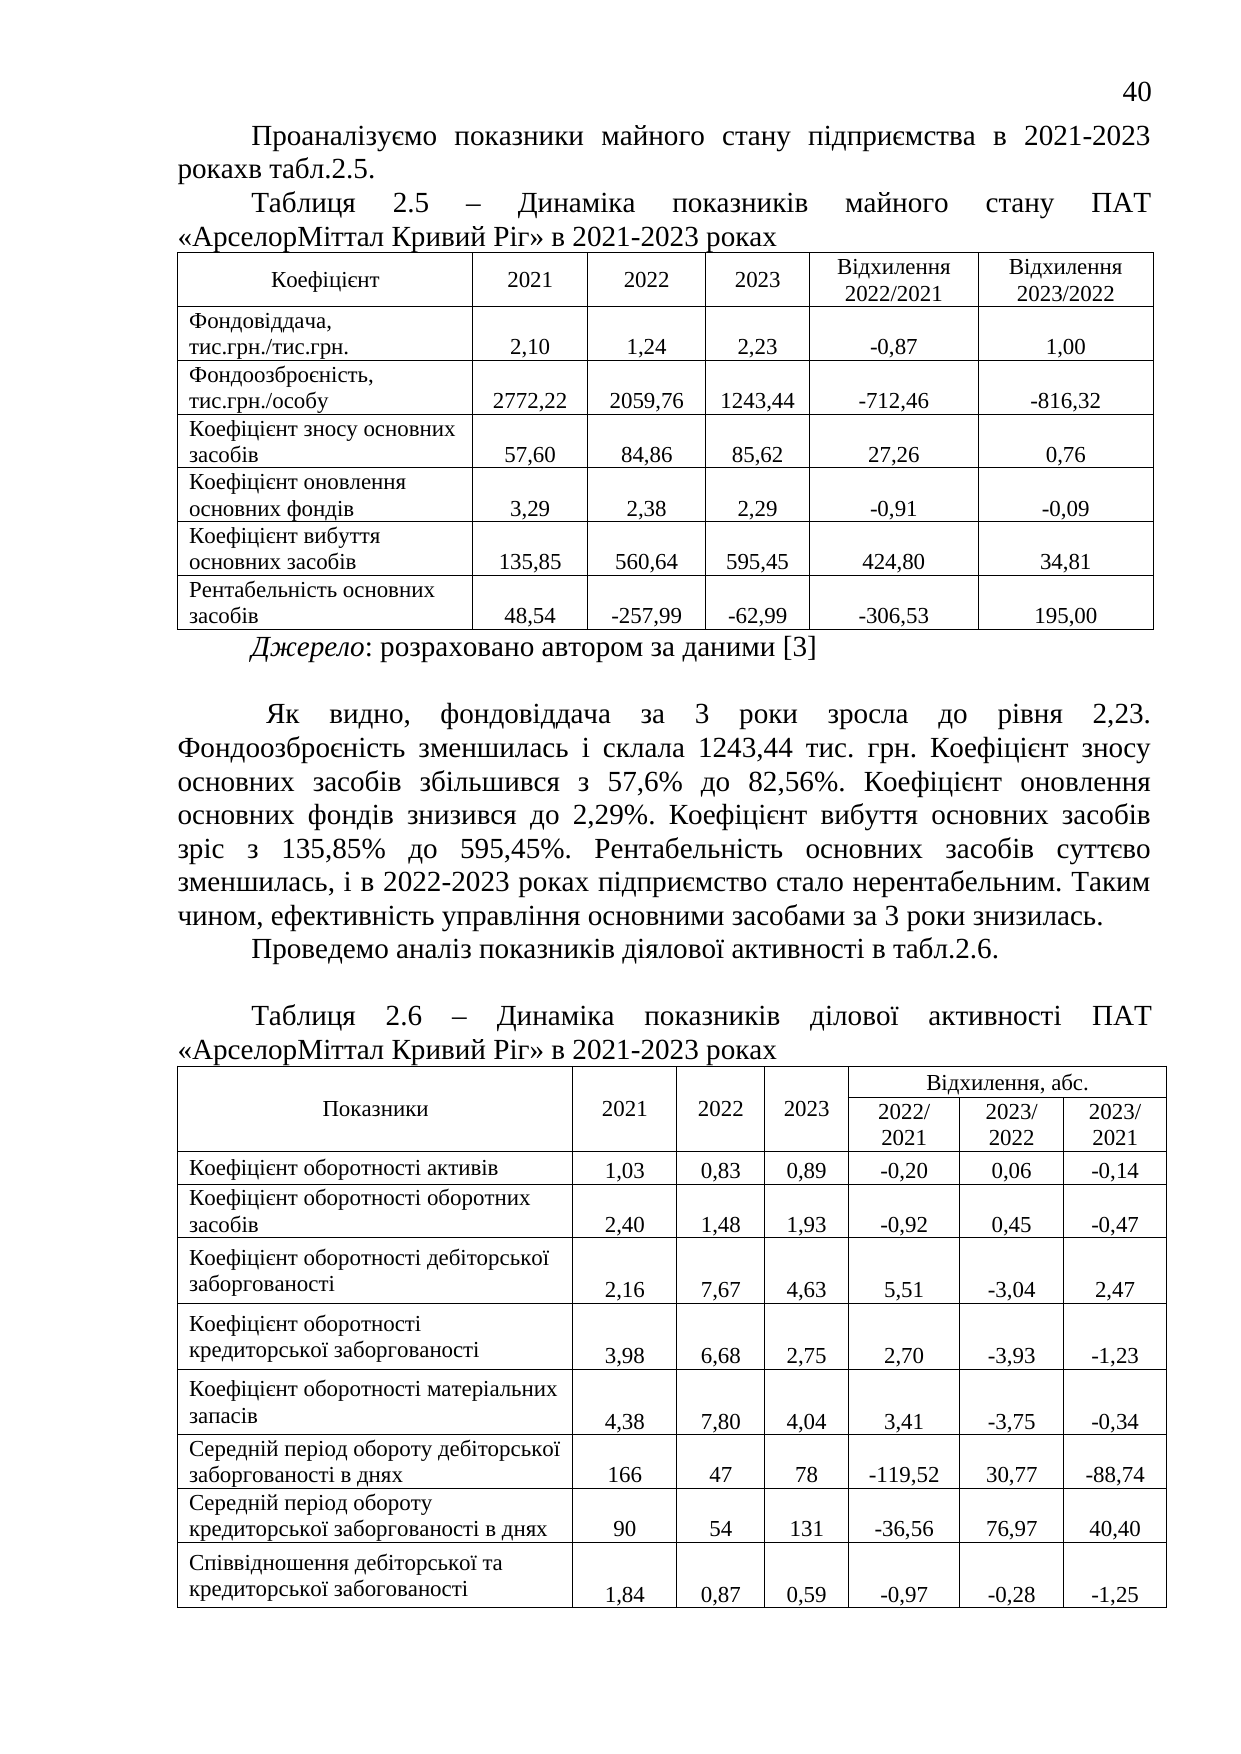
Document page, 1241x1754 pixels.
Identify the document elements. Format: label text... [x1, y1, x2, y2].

table_cell 2,16 [573, 1238, 676, 1303]
table_header Відхилення 2022/2021 [810, 253, 978, 306]
table_cell 2,29 [706, 468, 809, 521]
table_cell -0,14 [1064, 1152, 1166, 1183]
table_cell Фондовіддача, тис.грн./тис.грн. [178, 307, 472, 360]
table_cell 76,97 [960, 1489, 1063, 1542]
table_cell Середній період обороту дебіторської заборгованості в днях [178, 1435, 572, 1488]
table_cell -816,32 [979, 361, 1153, 413]
text Як видно, фондовіддача за 3 роки зросла до рівня 2,23. Фондоозброєність зменшилась і склала 1243,44 тис. грн. Коефіцієнт зносу основних засобів збільшився з 57,6% до 82,56%. Коефіцієнт оновлення основних фондів знизився до 2,29%. Коефіцієнт вибуття основних засобів зріс з 135,85% до 595,45%. Рентабельність основних засобів суттєво зменшилась, і в 2022-2023 роках підприємство стало нерентабельним. Таким чином, ефективність управління основними засобами за 3 роки знизилась. [177, 697, 1152, 931]
table_cell 90 [573, 1489, 676, 1542]
table_cell 0,06 [960, 1152, 1063, 1183]
table_cell -0,47 [1064, 1185, 1166, 1237]
table_cell 27,26 [810, 415, 978, 467]
table_cell 40,40 [1064, 1489, 1166, 1542]
table_cell -62,99 [706, 576, 809, 628]
table_cell 4,38 [573, 1370, 676, 1434]
table_cell -1,23 [1064, 1304, 1166, 1368]
table_header 2021 [573, 1067, 676, 1151]
table_cell -1,25 [1064, 1543, 1166, 1607]
table_cell 1,00 [979, 307, 1153, 360]
table_cell -0,92 [849, 1185, 959, 1237]
table_cell 3,29 [473, 468, 587, 521]
table_cell -0,91 [810, 468, 978, 521]
table_cell 560,64 [588, 522, 705, 575]
table_cell -88,74 [1064, 1435, 1166, 1488]
table_cell 2,38 [588, 468, 705, 521]
table_cell 4,04 [765, 1370, 848, 1434]
table_header Показники [178, 1067, 572, 1151]
table_cell Рентабельність основних засобів [178, 576, 472, 628]
table_cell Коефіцієнт оборотності кредиторської заборгованості [178, 1304, 572, 1368]
table_cell 2,40 [573, 1185, 676, 1237]
table_header 2021 [473, 253, 587, 306]
table_cell 1243,44 [706, 361, 809, 413]
table_cell 57,60 [473, 415, 587, 467]
text Джерело: розраховано автором за даними [3] [177, 630, 1152, 663]
table_cell 1,48 [677, 1185, 764, 1237]
table_cell 2,70 [849, 1304, 959, 1368]
table_cell Коефіцієнт оборотності матеріальних запасів [178, 1370, 572, 1434]
table_cell -0,28 [960, 1543, 1063, 1607]
table_cell Коефіцієнт оборотності активів [178, 1152, 572, 1183]
table_cell 47 [677, 1435, 764, 1488]
table_cell Коефіцієнт оновлення основних фондів [178, 468, 472, 521]
table_cell 2,23 [706, 307, 809, 360]
table_cell -3,75 [960, 1370, 1063, 1434]
table_cell 2,47 [1064, 1238, 1166, 1303]
table_cell 166 [573, 1435, 676, 1488]
table_cell -0,20 [849, 1152, 959, 1183]
table_cell 2,75 [765, 1304, 848, 1368]
table_cell 84,86 [588, 415, 705, 467]
table_cell -0,34 [1064, 1370, 1166, 1434]
table_cell 78 [765, 1435, 848, 1488]
table_cell 5,51 [849, 1238, 959, 1303]
table_cell 34,81 [979, 522, 1153, 575]
table_header 2022 [677, 1067, 764, 1151]
table_cell -0,09 [979, 468, 1153, 521]
table_cell 135,85 [473, 522, 587, 575]
table_cell 7,67 [677, 1238, 764, 1303]
text Таблиця 2.6 – Динаміка показників ділової активності ПАТ «АрселорМіттал Кривий Ріг» в 2021-2023 роках [177, 998, 1152, 1066]
table_cell -36,56 [849, 1489, 959, 1542]
table_cell 1,93 [765, 1185, 848, 1237]
table_cell 0,87 [677, 1543, 764, 1607]
table_cell -0,87 [810, 307, 978, 360]
table_cell 595,45 [706, 522, 809, 575]
table_cell -0,97 [849, 1543, 959, 1607]
table_header 2023 [706, 253, 809, 306]
table_header Коефіцієнт [178, 253, 472, 306]
table_cell 424,80 [810, 522, 978, 575]
table_cell 30,77 [960, 1435, 1063, 1488]
table_cell Середній період обороту кредиторської заборгованості в днях [178, 1489, 572, 1542]
table_cell 1,03 [573, 1152, 676, 1183]
table_header 2023 [765, 1067, 848, 1151]
table_cell 2772,22 [473, 361, 587, 413]
table_cell 4,63 [765, 1238, 848, 1303]
table_cell Коефіцієнт зносу основних засобів [178, 415, 472, 467]
table_cell Співвідношення дебіторської та кредиторської забогованості [178, 1543, 572, 1607]
text Проаналізуємо показники майного стану підприємства в 2021-2023 рокахв табл.2.5. [177, 118, 1152, 185]
table_header Відхилення, абс. [849, 1067, 1166, 1097]
table_cell -712,46 [810, 361, 978, 413]
table_cell -3,04 [960, 1238, 1063, 1303]
table_cell 6,68 [677, 1304, 764, 1368]
table_cell 1,84 [573, 1543, 676, 1607]
table_cell 0,89 [765, 1152, 848, 1183]
table_cell 2023/ 2021 [1064, 1098, 1166, 1151]
table_cell 195,00 [979, 576, 1153, 628]
table_cell Коефіцієнт оборотності дебіторської заборгованості [178, 1238, 572, 1303]
text Таблиця 2.5 – Динаміка показників майного стану ПАТ «АрселорМіттал Кривий Ріг» в 2021-2023 роках [177, 185, 1152, 252]
table_cell 2059,76 [588, 361, 705, 413]
table_cell 2,10 [473, 307, 587, 360]
table_cell 48,54 [473, 576, 587, 628]
table_cell 54 [677, 1489, 764, 1542]
table_cell 0,83 [677, 1152, 764, 1183]
table_cell 2023/ 2022 [960, 1098, 1063, 1151]
table_cell 3,41 [849, 1370, 959, 1434]
table_cell 2022/ 2021 [849, 1098, 959, 1151]
table_cell -3,93 [960, 1304, 1063, 1368]
table_cell 1,24 [588, 307, 705, 360]
table_cell 0,45 [960, 1185, 1063, 1237]
table_cell Фондоозброєність, тис.грн./особу [178, 361, 472, 413]
table_cell 0,76 [979, 415, 1153, 467]
table_cell 3,98 [573, 1304, 676, 1368]
table_cell 0,59 [765, 1543, 848, 1607]
table_cell Коефіцієнт оборотності оборотних засобів [178, 1185, 572, 1237]
text Проведемо аналіз показників діялової активності в табл.2.6. [177, 931, 1152, 965]
table_cell -119,52 [849, 1435, 959, 1488]
table_cell 7,80 [677, 1370, 764, 1434]
table_cell -257,99 [588, 576, 705, 628]
table_header 2022 [588, 253, 705, 306]
table_cell Коефіцієнт вибуття основних засобів [178, 522, 472, 575]
table_cell 131 [765, 1489, 848, 1542]
table_cell 85,62 [706, 415, 809, 467]
table_cell -306,53 [810, 576, 978, 628]
table_header Відхилення 2023/2022 [979, 253, 1153, 306]
